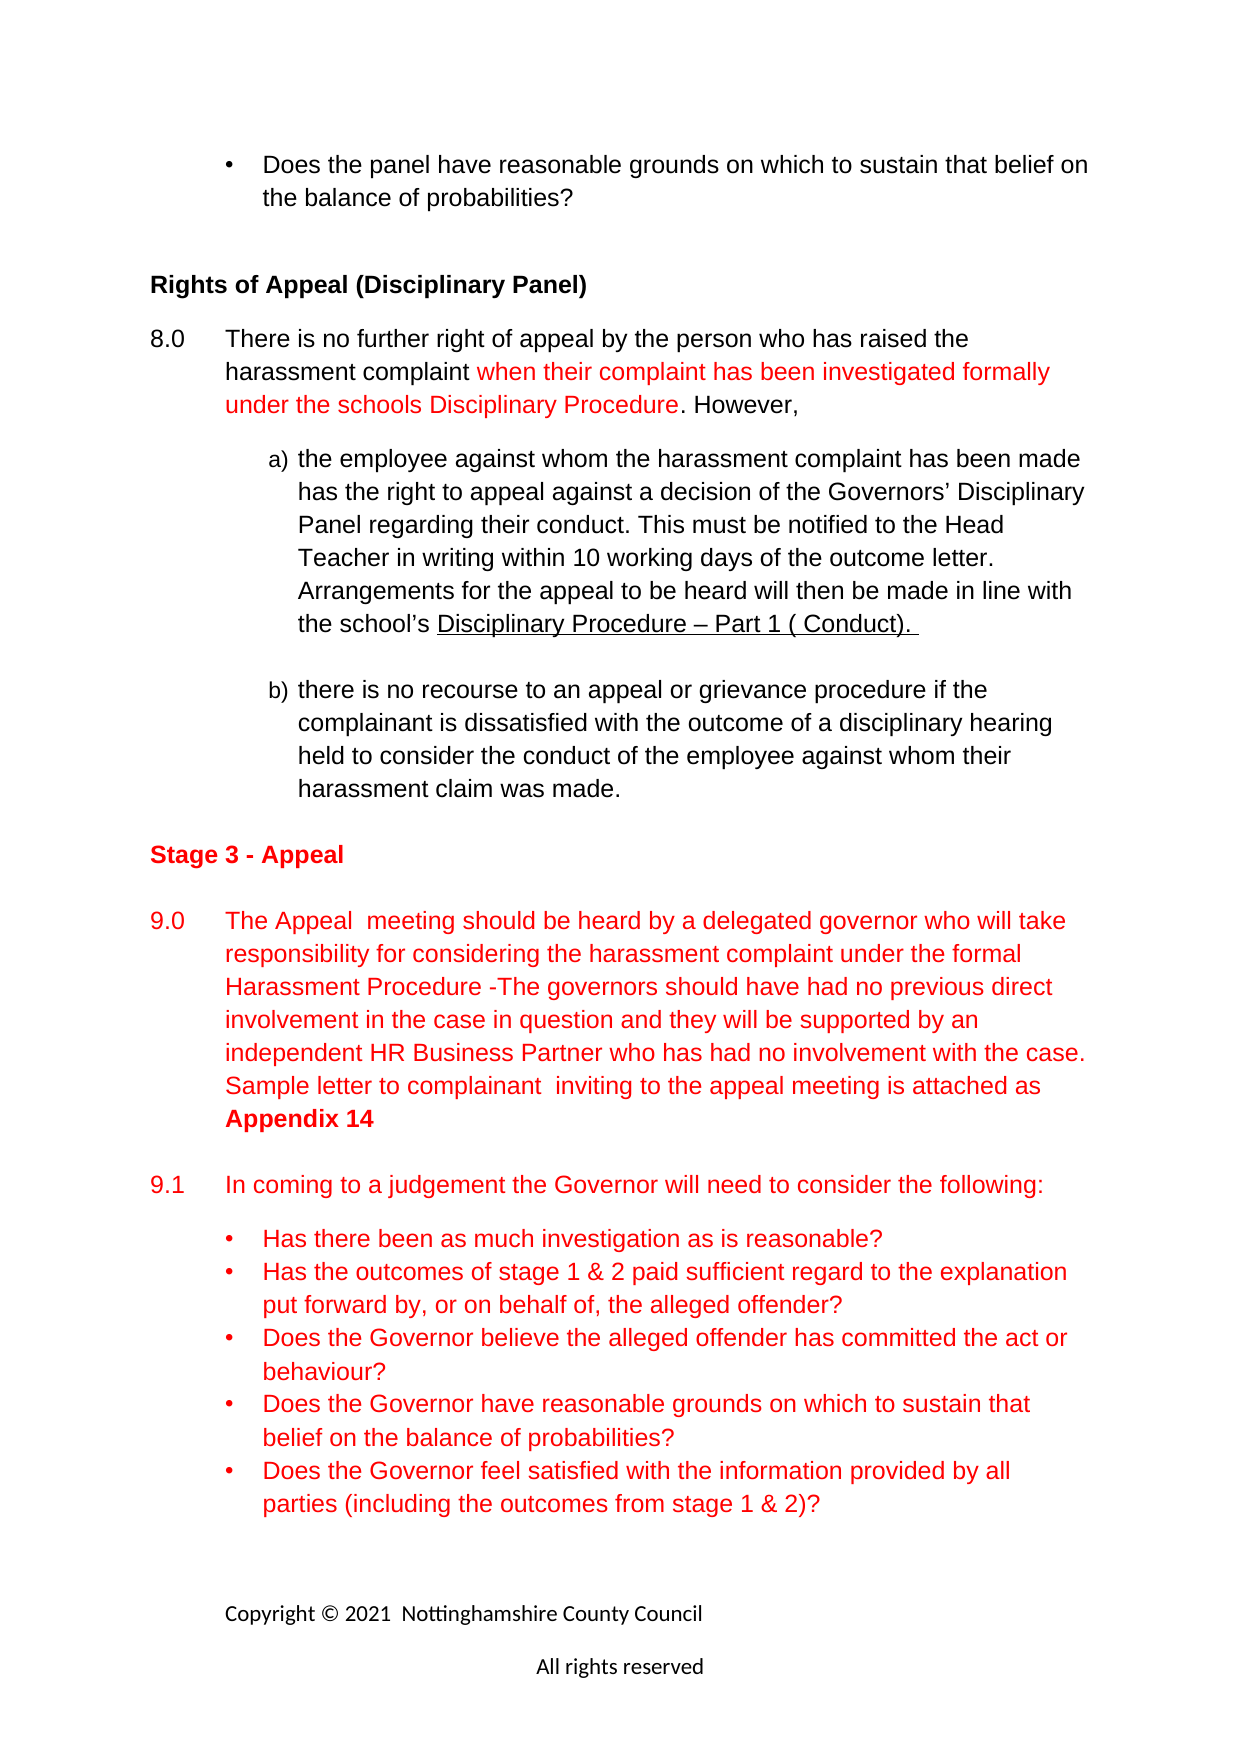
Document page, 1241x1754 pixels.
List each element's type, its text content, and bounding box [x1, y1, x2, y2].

list Has the outcomes of stage 1 & 2 paid sufficient regard to the explanation put forward by, or on behalf of, the alleged offender? [225, 1257, 1090, 1319]
text Stage 3 - Appeal [150, 840, 1090, 869]
text Rights of Appeal (Disciplinary Panel) [150, 270, 1090, 299]
list Has there been as much investigation as is reasonable? [225, 1224, 1090, 1253]
list Does the Governor believe the alleged offender has committed the act or behaviour? [225, 1323, 1090, 1385]
list Does the panel have reasonable grounds on which to sustain that belief on the balance of probabilities? [225, 150, 1090, 212]
list the employee against whom the harassment complaint has been made has the right to appeal against a decision of the Governors’ Disciplinary Panel regarding their conduct. This must be notified to the Head Teacher in writing within 10 working days of the outcome letter. Arrangements for the appeal to be heard will then be made in line with the school’s Disciplinary Procedure – Part 1 ( Conduct). [268, 444, 1090, 638]
text 9.1 In coming to a judgement the Governor will need to consider the following: [150, 1170, 1090, 1199]
list Does the Governor feel satisfied with the information provided by all parties (including the outcomes from stage 1 & 2)? [225, 1456, 1090, 1517]
list there is no recourse to an appeal or grievance procedure if the complainant is dissatisfied with the outcome of a disciplinary hearing held to consider the conduct of the employee against whom their harassment claim was made. [268, 675, 1090, 803]
text 8.0 There is no further right of appeal by the person who has raised the harassment complaint when their complaint has been investigated formally under the schools Disciplinary Procedure. However, [120, 324, 1090, 419]
text 9.0 The Appeal meeting should be heard by a delegated governor who will take responsibility for considering the harassment complaint under the formal Harassment Procedure -The governors should have had no previous direct involvement in the case in question and they will be supported by an independent HR Business Partner who has had no involvement with the case. Sample letter to complainant inviting to the appeal meeting is attached as Appendix 14 [150, 906, 1090, 1133]
list Does the Governor have reasonable grounds on which to sustain that belief on the balance of probabilities? [225, 1389, 1090, 1451]
